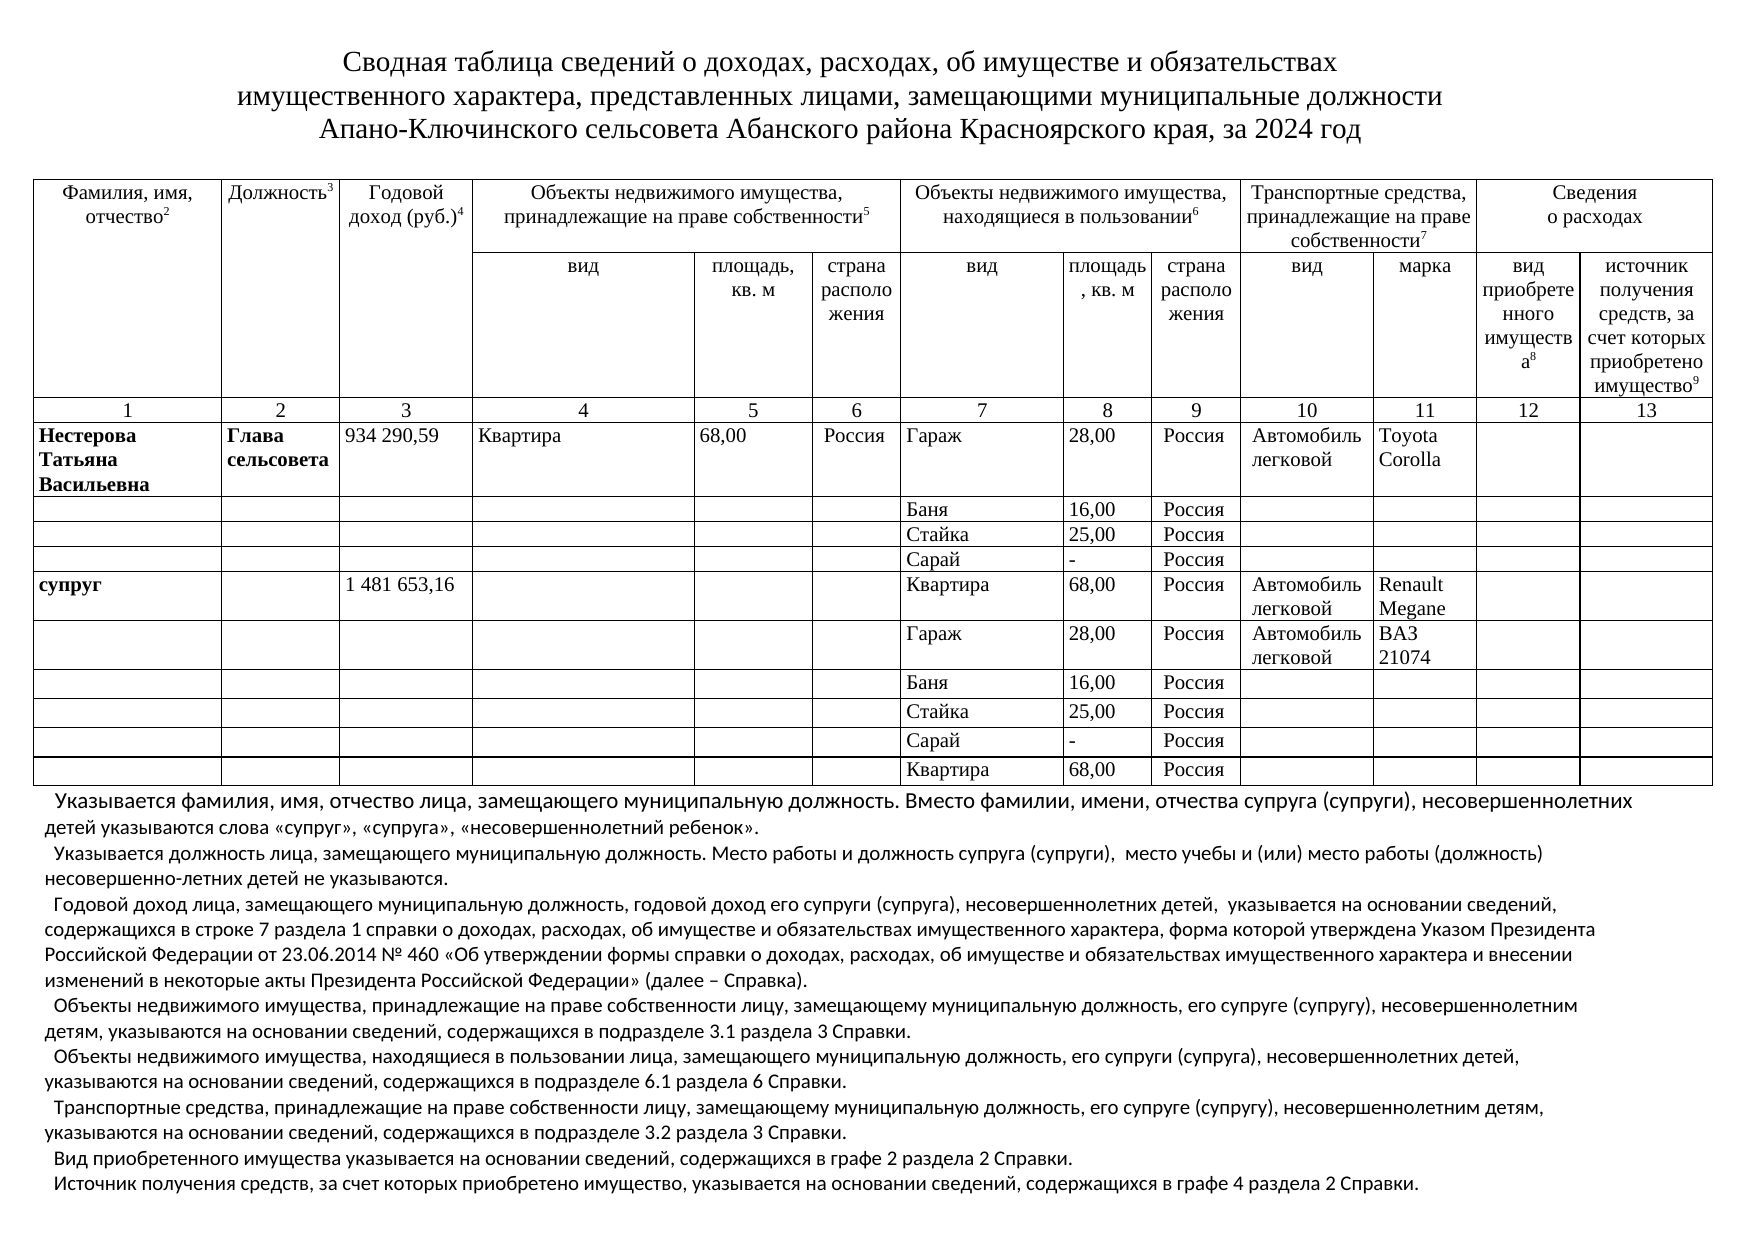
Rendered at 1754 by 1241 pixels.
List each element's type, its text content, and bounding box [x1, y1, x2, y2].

table_cell [473, 699, 694, 727]
table_cell 4 [473, 398, 694, 422]
table_cell [695, 621, 812, 669]
table_cell источник получения средств, за счет которых приобретено имущество9 [1581, 253, 1712, 397]
table_cell 68,00 [695, 423, 812, 496]
table_cell [1374, 758, 1476, 785]
table_cell вид [1241, 253, 1373, 397]
table_cell [1581, 758, 1712, 785]
table_cell [222, 547, 339, 571]
table_cell [695, 497, 812, 521]
table_cell 11 [1374, 398, 1476, 422]
table_header Объекты недвижимого имущества, находящиеся в пользовании6 [901, 180, 1240, 252]
table_cell [473, 670, 694, 698]
text Годовой доход лица, замещающего муниципальную должность, годовой доход его супруги (супруга), несовершеннолетних детей, указывается на основании сведений, содержащихся в строке 7 раздела 1 справки о доходах, расходах, об имуществе и обязательствах имущественного характера, форма которой утверждена Указом Президента Российской Федерации от 23.06.2014 № 460 «Об утверждении формы справки о доходах, расходах, об имуществе и обязательствах имущественного характера и внесении изменений в некоторые акты Президента Российской Федерации» (далее – Справка). [44, 891, 1636, 992]
table_cell [1241, 699, 1373, 727]
table_cell [1581, 699, 1712, 727]
table_cell Сарай [901, 728, 1063, 756]
table_cell Россия [1152, 497, 1240, 521]
table_cell 5 [695, 398, 812, 422]
table_header Должность3 [222, 180, 339, 397]
table_cell 12 [1477, 398, 1579, 422]
table_cell Автомобиль легковой [1241, 423, 1373, 496]
table_cell 3 [340, 398, 472, 422]
table_cell [340, 728, 472, 756]
table_cell [1581, 670, 1712, 698]
table_cell 2 [222, 398, 339, 422]
table_cell [1374, 547, 1476, 571]
table_cell [473, 497, 694, 521]
table_cell страна расположения [1152, 253, 1240, 397]
table_cell [695, 699, 812, 727]
table_cell [1241, 497, 1373, 521]
table_cell [340, 758, 472, 785]
text Источник получения средств, за счет которых приобретено имущество, указывается на основании сведений, содержащихся в графе 4 раздела 2 Справки. [44, 1170, 1636, 1196]
table_cell 25,00 [1064, 522, 1151, 546]
table_header Объекты недвижимого имущества, принадлежащие на праве собственности5 [473, 180, 900, 252]
table_cell [473, 572, 694, 620]
table_cell Toyota Corolla [1374, 423, 1476, 496]
table_cell [222, 621, 339, 669]
table_cell страна расположения [813, 253, 900, 397]
table_cell Стайка [901, 522, 1063, 546]
table_cell [1241, 728, 1373, 756]
table_cell [1374, 497, 1476, 521]
table_cell 68,00 [1064, 572, 1151, 620]
table_cell [1241, 547, 1373, 571]
table_cell [1241, 758, 1373, 785]
table_cell вид приобретенного имущества8 [1477, 253, 1579, 397]
text Транспортные средства, принадлежащие на праве собственности лицу, замещающему муниципальную должность, его супруге (супругу), несовершеннолетним детям, указываются на основании сведений, содержащихся в подразделе 3.2 раздела 3 Справки. [44, 1094, 1636, 1145]
table_cell 1 481 653,16 [340, 572, 472, 620]
table_cell 10 [1241, 398, 1373, 422]
table_header Годовой доход (руб.)4 [340, 180, 472, 397]
table_cell [1477, 572, 1579, 620]
table_cell 16,00 [1064, 497, 1151, 521]
table_cell [813, 497, 900, 521]
table_cell [1477, 728, 1579, 756]
table_cell [1581, 497, 1712, 521]
table_cell [813, 758, 900, 785]
text Указывается должность лица, замещающего муниципальную должность. Место работы и должность супруга (супруги), место учебы и (или) место работы (должность) несовершенно-летних детей не указываются. [44, 840, 1636, 891]
table_cell Россия [1152, 758, 1240, 785]
table_cell [1581, 572, 1712, 620]
table_cell [1581, 547, 1712, 571]
table_cell [1581, 423, 1712, 496]
table_header Транспортные средства, принадлежащие на праве собственности7 [1241, 180, 1476, 252]
table_cell [222, 728, 339, 756]
table_cell [222, 699, 339, 727]
table_cell [340, 522, 472, 546]
table_cell [813, 621, 900, 669]
table_cell 28,00 [1064, 621, 1151, 669]
table_cell площадь, кв. м [1064, 253, 1151, 397]
table_cell [222, 497, 339, 521]
table_cell [222, 572, 339, 620]
table_cell [813, 728, 900, 756]
table_cell 6 [813, 398, 900, 422]
table_cell 1 [34, 398, 221, 422]
table_cell [1581, 522, 1712, 546]
table_cell [1477, 670, 1579, 698]
table_cell [34, 522, 221, 546]
table_cell [1241, 670, 1373, 698]
table_cell [813, 670, 900, 698]
table_cell [1477, 497, 1579, 521]
table_cell 9 [1152, 398, 1240, 422]
table_cell Россия [1152, 699, 1240, 727]
table_cell [340, 670, 472, 698]
table_cell [1477, 758, 1579, 785]
text Указывается фамилия, имя, отчество лица, замещающего муниципальную должность. Вместо фамилии, имени, отчества супруга (супруги), несовершеннолетних детей указываются слова «супруг», «супруга», «несовершеннолетний ребенок». [44, 786, 1636, 840]
table_cell [813, 522, 900, 546]
table_cell [695, 572, 812, 620]
table_cell [1374, 728, 1476, 756]
table_cell Россия [1152, 522, 1240, 546]
table_cell [340, 547, 472, 571]
table_cell [222, 670, 339, 698]
table_cell [473, 621, 694, 669]
table_cell Квартира [901, 758, 1063, 785]
table_cell Renault Megane [1374, 572, 1476, 620]
text Объекты недвижимого имущества, находящиеся в пользовании лица, замещающего муниципальную должность, его супруги (супруга), несовершеннолетних детей, указываются на основании сведений, содержащихся в подразделе 6.1 раздела 6 Справки. [44, 1043, 1636, 1094]
table_cell [695, 547, 812, 571]
table_cell Россия [1152, 621, 1240, 669]
table_cell Сарай [901, 547, 1063, 571]
table_cell Россия [1152, 572, 1240, 620]
table_cell [34, 699, 221, 727]
text Апано-Ключинского сельсовета Абанского района Красноярского края, за 2024 год [44, 111, 1636, 145]
table_cell [1374, 699, 1476, 727]
table_cell Стайка [901, 699, 1063, 727]
table_cell [34, 621, 221, 669]
table_cell вид [473, 253, 694, 397]
table_cell [340, 497, 472, 521]
table_cell марка [1374, 253, 1476, 397]
text имущественного характера, представленных лицами, замещающими муниципальные должности [44, 78, 1636, 111]
table_cell Нестерова Татьяна Васильевна [34, 423, 221, 496]
table_cell ВАЗ 21074 [1374, 621, 1476, 669]
table_cell [340, 621, 472, 669]
table_cell [695, 522, 812, 546]
table_cell [1477, 699, 1579, 727]
table_cell площадь, кв. м [695, 253, 812, 397]
table_cell [34, 758, 221, 785]
table_cell 68,00 [1064, 758, 1151, 785]
table_cell супруг [34, 572, 221, 620]
table_cell [222, 522, 339, 546]
table_cell Гараж [901, 423, 1063, 496]
table_cell [473, 522, 694, 546]
table_cell вид [901, 253, 1063, 397]
table_cell [1581, 621, 1712, 669]
table_cell [34, 670, 221, 698]
table_cell [1241, 522, 1373, 546]
table_cell 8 [1064, 398, 1151, 422]
table_cell Автомобиль легковой [1241, 621, 1373, 669]
table_cell 13 [1581, 398, 1712, 422]
table_cell [695, 758, 812, 785]
text Объекты недвижимого имущества, принадлежащие на праве собственности лицу, замещающему муниципальную должность, его супруге (супругу), несовершеннолетним детям, указываются на основании сведений, содержащихся в подразделе 3.1 раздела 3 Справки. [44, 992, 1636, 1043]
table_cell Квартира [473, 423, 694, 496]
table_cell [1477, 547, 1579, 571]
table_cell [695, 670, 812, 698]
table_cell - [1064, 547, 1151, 571]
table_cell 25,00 [1064, 699, 1151, 727]
table_cell Глава сельсовета [222, 423, 339, 496]
table_header Фамилия, имя, отчество2 [34, 180, 221, 397]
table_cell [34, 728, 221, 756]
table_cell Россия [1152, 670, 1240, 698]
text Сводная таблица сведений о доходах, расходах, об имуществе и обязательствах [44, 44, 1636, 78]
table_cell 28,00 [1064, 423, 1151, 496]
table_cell Россия [1152, 547, 1240, 571]
table_cell [473, 728, 694, 756]
text Вид приобретенного имущества указывается на основании сведений, содержащихся в графе 2 раздела 2 Справки. [44, 1145, 1636, 1170]
table_cell - [1064, 728, 1151, 756]
table_cell [695, 728, 812, 756]
table_cell Россия [813, 423, 900, 496]
table_cell [1374, 670, 1476, 698]
table_cell Гараж [901, 621, 1063, 669]
table_cell Автомобиль легковой [1241, 572, 1373, 620]
table_cell 16,00 [1064, 670, 1151, 698]
table_cell [473, 758, 694, 785]
table_cell [1581, 728, 1712, 756]
table_cell [1374, 522, 1476, 546]
table_cell [1477, 423, 1579, 496]
table_cell [1477, 522, 1579, 546]
table_cell [813, 699, 900, 727]
table_cell 934 290,59 [340, 423, 472, 496]
table_cell [1477, 621, 1579, 669]
table_cell [34, 547, 221, 571]
table_cell [222, 758, 339, 785]
table_cell [34, 497, 221, 521]
table_cell [813, 547, 900, 571]
table_cell Баня [901, 497, 1063, 521]
table_cell Баня [901, 670, 1063, 698]
table_cell [813, 572, 900, 620]
table_cell Квартира [901, 572, 1063, 620]
table_cell 7 [901, 398, 1063, 422]
table_cell [340, 699, 472, 727]
table_cell [473, 547, 694, 571]
table_cell Россия [1152, 423, 1240, 496]
table_cell Россия [1152, 728, 1240, 756]
table_header Сведения о расходах [1477, 180, 1712, 252]
